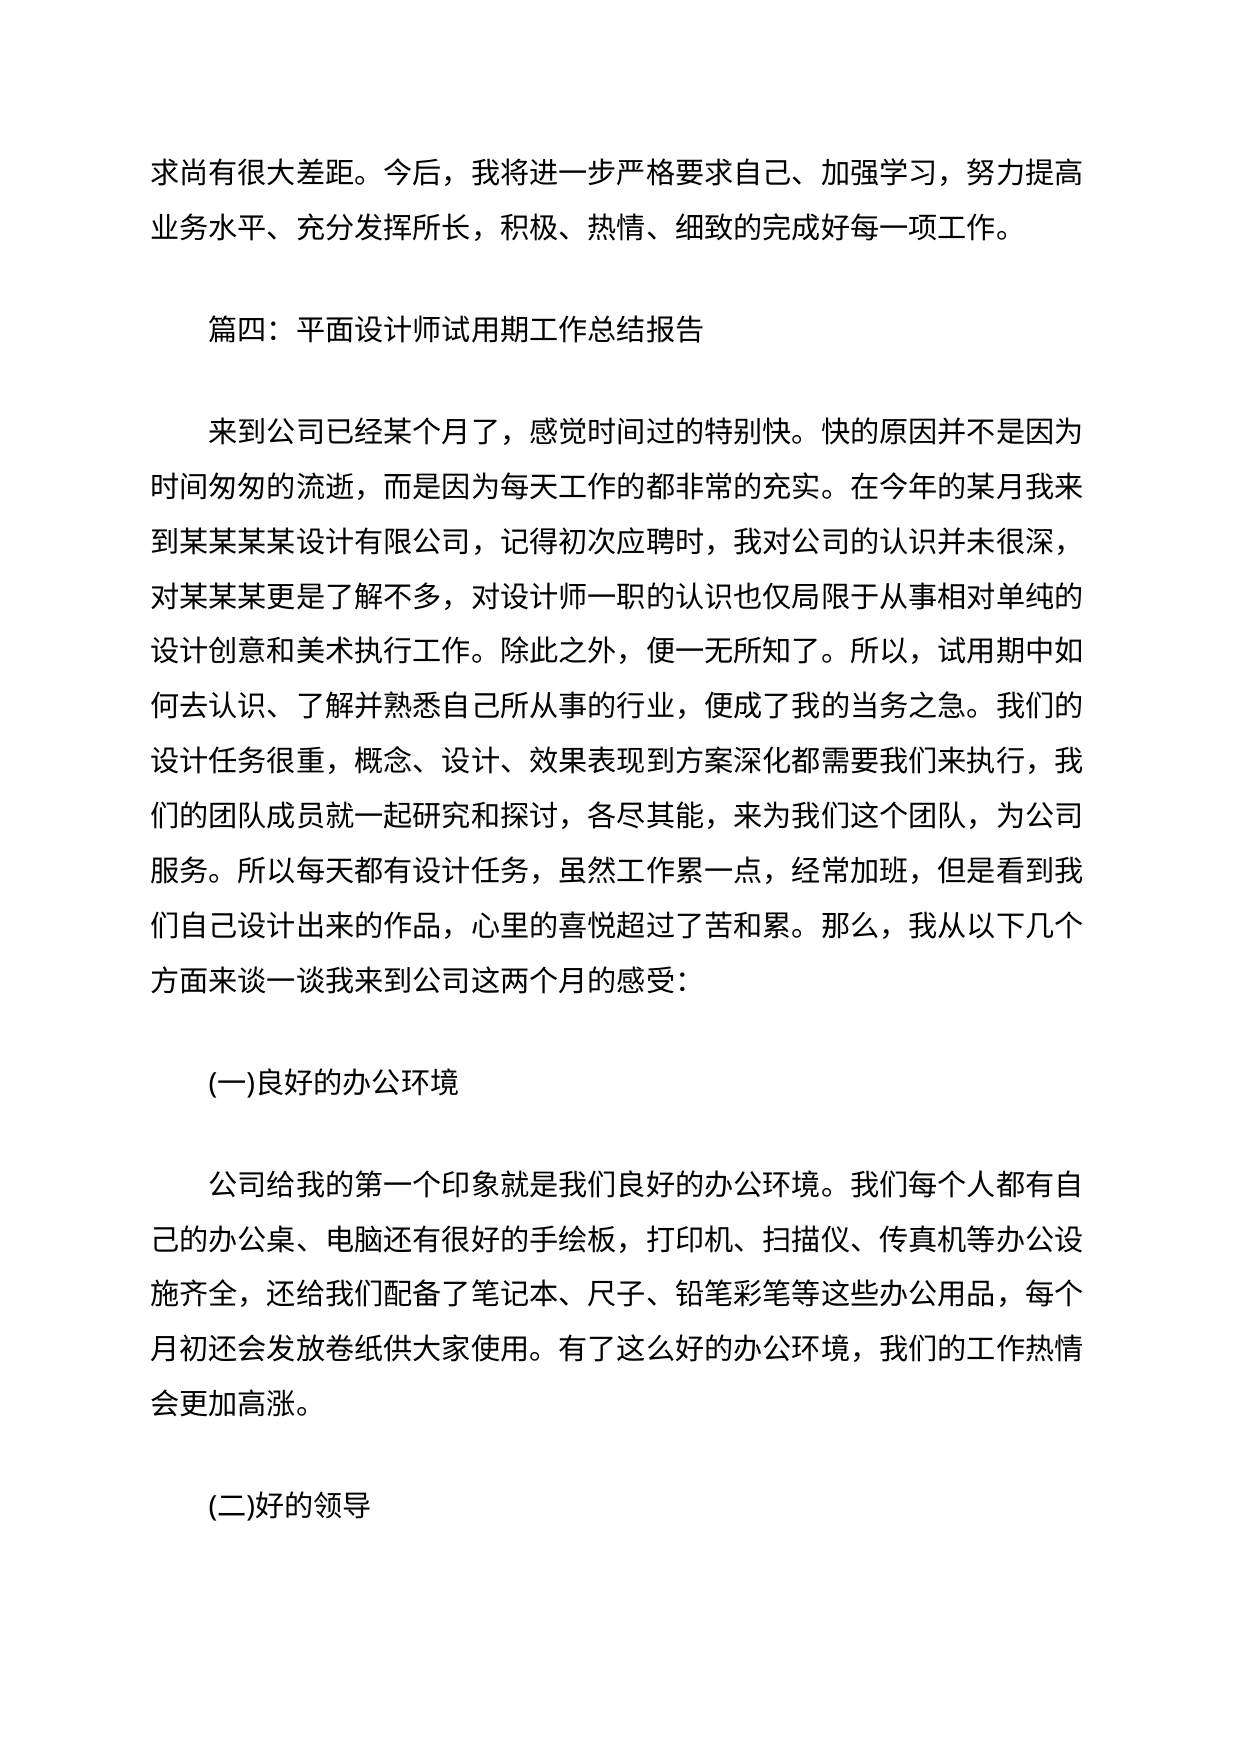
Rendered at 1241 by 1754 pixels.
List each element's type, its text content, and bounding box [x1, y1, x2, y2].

text (二)好的领导 [150, 1482, 1090, 1525]
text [150, 150, 1090, 247]
text 篇四：平面设计师试用期工作总结报告 [150, 307, 1090, 349]
text 来到公司已经某个月了，感觉时间过的特别快。快的原因并不是因为时间匆匆的流逝，而是因为每天工作的都非常的充实。在今年的某月我来到某某某某设计有限公司，记得初次应聘时，我对公司的认识并未很深，对某某某更是了解不多，对设计师一职的认识也仅局限于从事相对单纯的设计创意和美术执行工作。除此之外，便一无所知了。所以，试用期中如何去认识、了解并熟悉自己所从事的行业，便成了我的当务之急。我们的设计任务很重，概念、设计、效果表现到方案深化都需要我们来执行，我们的团队成员就一起研究和探讨，各尽其能，来为我们这个团队，为公司服务。所以每天都有设计任务，虽然工作累一点，经常加班，但是看到我们自己设计出来的作品，心里的喜悦超过了苦和累。那么，我从以下几个方面来谈一谈我来到公司这两个月的感受： [150, 408, 1090, 1000]
text (一)良好的办公环境 [150, 1059, 1090, 1102]
text 公司给我的第一个印象就是我们良好的办公环境。我们每个人都有自己的办公桌、电脑还有很好的手绘板，打印机、扫描仪、传真机等办公设施齐全，还给我们配备了笔记本、尺子、铅笔彩笔等这些办公用品，每个月初还会发放卷纸供大家使用。有了这么好的办公环境，我们的工作热情会更加高涨。 [150, 1161, 1090, 1423]
